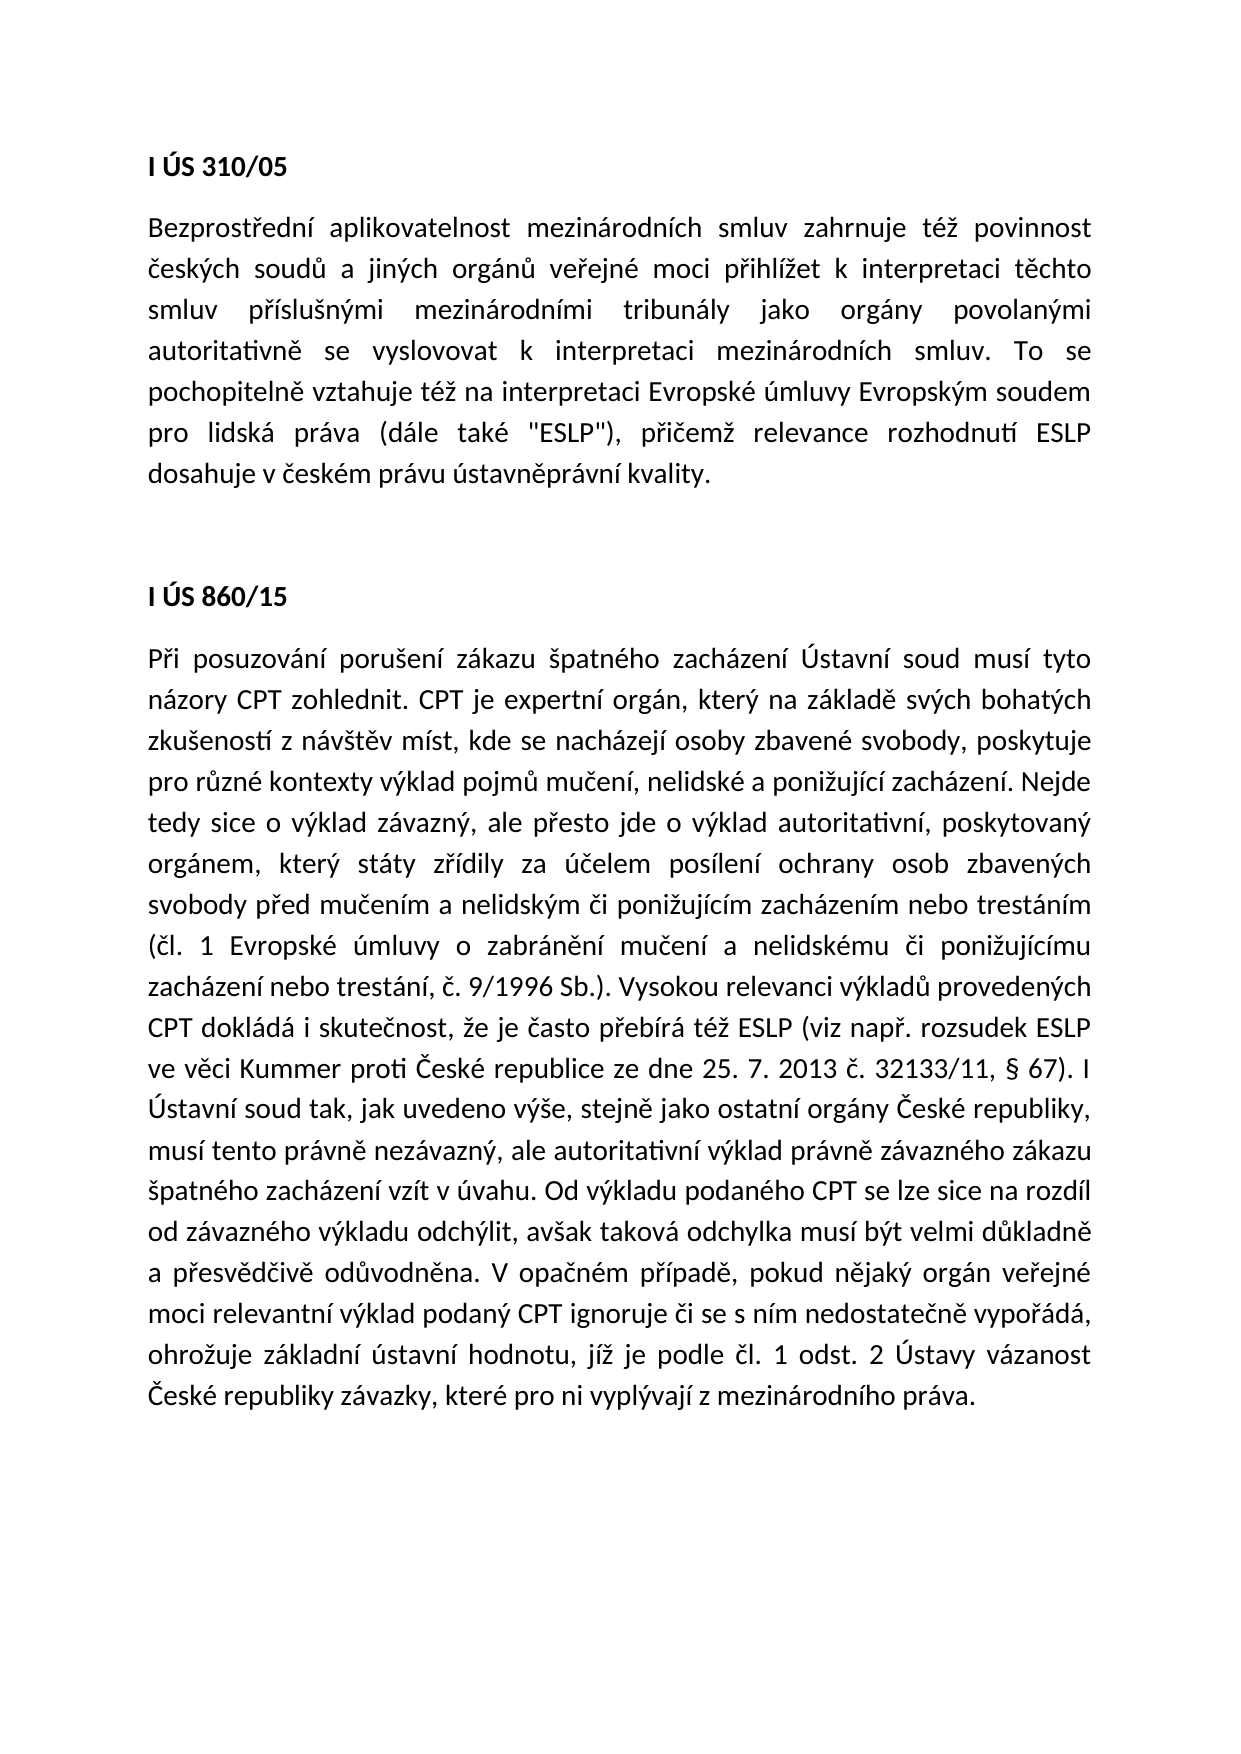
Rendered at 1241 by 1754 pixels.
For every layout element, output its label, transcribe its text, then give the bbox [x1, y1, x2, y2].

text I ÚS 310/05 [148, 148, 1093, 183]
text I ÚS 860/15 [148, 578, 1093, 614]
text Při posuzování porušení zákazu špatného zacházení Ústavní soud musí tyto názory CPT zohlednit. CPT je expertní orgán, který na základě svých bohatých zkušeností z návštěv míst, kde se nacházejí osoby zbavené svobody, poskytuje pro různé kontexty výklad pojmů mučení, nelidské a ponižující zacházení. Nejde tedy sice o výklad závazný, ale přesto jde o výklad autoritativní, poskytovaný orgánem, který státy zřídily za účelem posílení ochrany osob zbavených svobody před mučením a nelidským či ponižujícím zacházením nebo trestáním (čl. 1 Evropské úmluvy o zabránění mučení a nelidskému či ponižujícímu zacházení nebo trestání, č. 9/1996 Sb.). Vysokou relevanci výkladů provedených CPT dokládá i skutečnost, že je často přebírá též ESLP (viz např. rozsudek ESLP ve věci Kummer proti České republice ze dne 25. 7. 2013 č. 32133/11, § 67). I Ústavní soud tak, jak uvedeno výše, stejně jako ostatní orgány České republiky, musí tento právně nezávazný, ale autoritativní výklad právně závazného zákazu špatného zacházení vzít v úvahu. Od výkladu podaného CPT se lze sice na rozdíl od závazného výkladu odchýlit, avšak taková odchylka musí být velmi důkladně a přesvědčivě odůvodněna. V opačném případě, pokud nějaký orgán veřejné moci relevantní výklad podaný CPT ignoruje či se s ním nedostatečně vypořádá, ohrožuje základní ústavní hodnotu, jíž je podle čl. 1 odst. 2 Ústavy vázanost České republiky závazky, které pro ni vyplývají z mezinárodního práva. [148, 640, 1093, 1413]
text Bezprostřední aplikovatelnost mezinárodních smluv zahrnuje též povinnost českých soudů a jiných orgánů veřejné moci přihlížet k interpretaci těchto smluv příslušnými mezinárodními tribunály jako orgány povolanými autoritativně se vyslovovat k interpretaci mezinárodních smluv. To se pochopitelně vztahuje též na interpretaci Evropské úmluvy Evropským soudem pro lidská práva (dále také "ESLP"), přičemž relevance rozhodnutí ESLP dosahuje v českém právu ústavněprávní kvality. [148, 209, 1093, 491]
